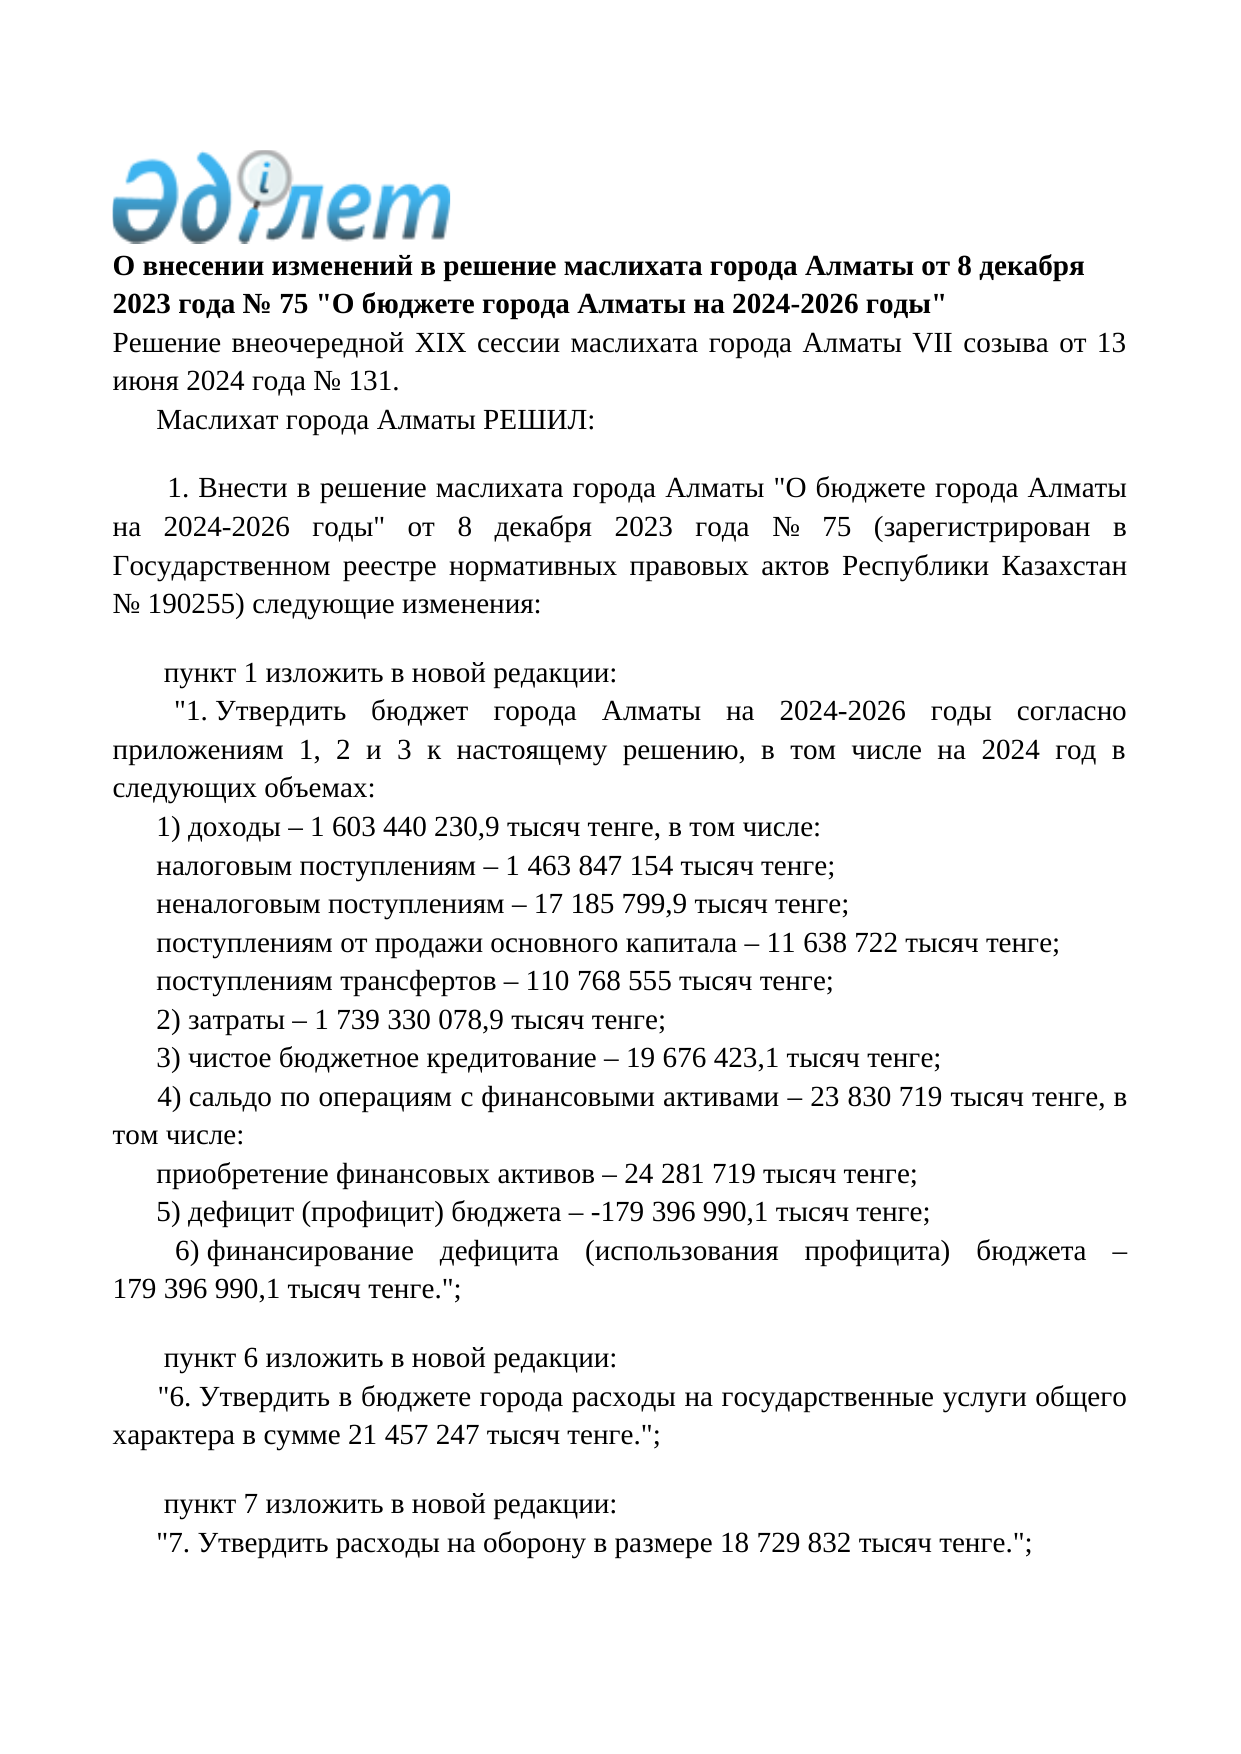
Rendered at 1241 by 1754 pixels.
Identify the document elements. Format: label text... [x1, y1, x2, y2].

text поступлениям от продажи основного капитала – 11 638 722 тысяч тенге; [112, 925, 1128, 958]
text Маслихат города Алматы РЕШИЛ: [112, 402, 1128, 435]
text приобретение финансовых активов – 24 281 719 тысяч тенге; [112, 1156, 1128, 1189]
text 1) доходы – 1 603 440 230,9 тысяч тенге, в том числе: [112, 809, 1128, 843]
text неналоговым поступлениям – 17 185 799,9 тысяч тенге; [112, 886, 1128, 920]
text 4) сальдо по операциям с финансовыми активами – 23 830 719 тысяч тенге, в том числе: [112, 1079, 1128, 1151]
text пункт 1 изложить в новой редакции: [112, 655, 1128, 688]
text 3) чистое бюджетное кредитование – 19 676 423,1 тысяч тенге; [112, 1040, 1128, 1074]
text 6) финансирование дефицита (использования профицита) бюджета – 179 396 990,1 тысяч тенге."; [112, 1233, 1128, 1305]
text "6. Утвердить в бюджете города расходы на государственные услуги общего характера в сумме 21 457 247 тысяч тенге."; [112, 1379, 1128, 1451]
text "7. Утвердить расходы на оборону в размере 18 729 832 тысяч тенге."; [112, 1525, 1128, 1558]
text 2) затраты – 1 739 330 078,9 тысяч тенге; [112, 1002, 1128, 1035]
text налоговым поступлениям – 1 463 847 154 тысяч тенге; [112, 848, 1128, 881]
text 5) дефицит (профицит) бюджета – -179 396 990,1 тысяч тенге; [112, 1194, 1128, 1228]
text Решение внеочередной ХIX сессии маслихата города Алматы VII созыва от 13 июня 2024 года № 131. [112, 325, 1128, 397]
text пункт 7 изложить в новой редакции: [112, 1486, 1128, 1520]
text поступлениям трансфертов – 110 768 555 тысяч тенге; [112, 963, 1128, 997]
text "1. Утвердить бюджет города Алматы на 2024-2026 годы согласно приложениям 1, 2 и 3 к настоящему решению, в том числе на 2024 год в следующих объемах: [112, 693, 1128, 804]
text О внесении изменений в решение маслихата города Алматы от 8 декабря 2023 года № 75 "О бюджете города Алматы на 2024-2026 годы" [112, 248, 1128, 320]
picture [112, 150, 451, 244]
text 1. Внести в решение маслихата города Алматы "О бюджете города Алматы на 2024-2026 годы" от 8 декабря 2023 года № 75 (зарегистрирован в Государственном реестре нормативных правовых актов Республики Казахстан № 190255) следующие изменения: [112, 471, 1128, 620]
text пункт 6 изложить в новой редакции: [112, 1340, 1128, 1374]
